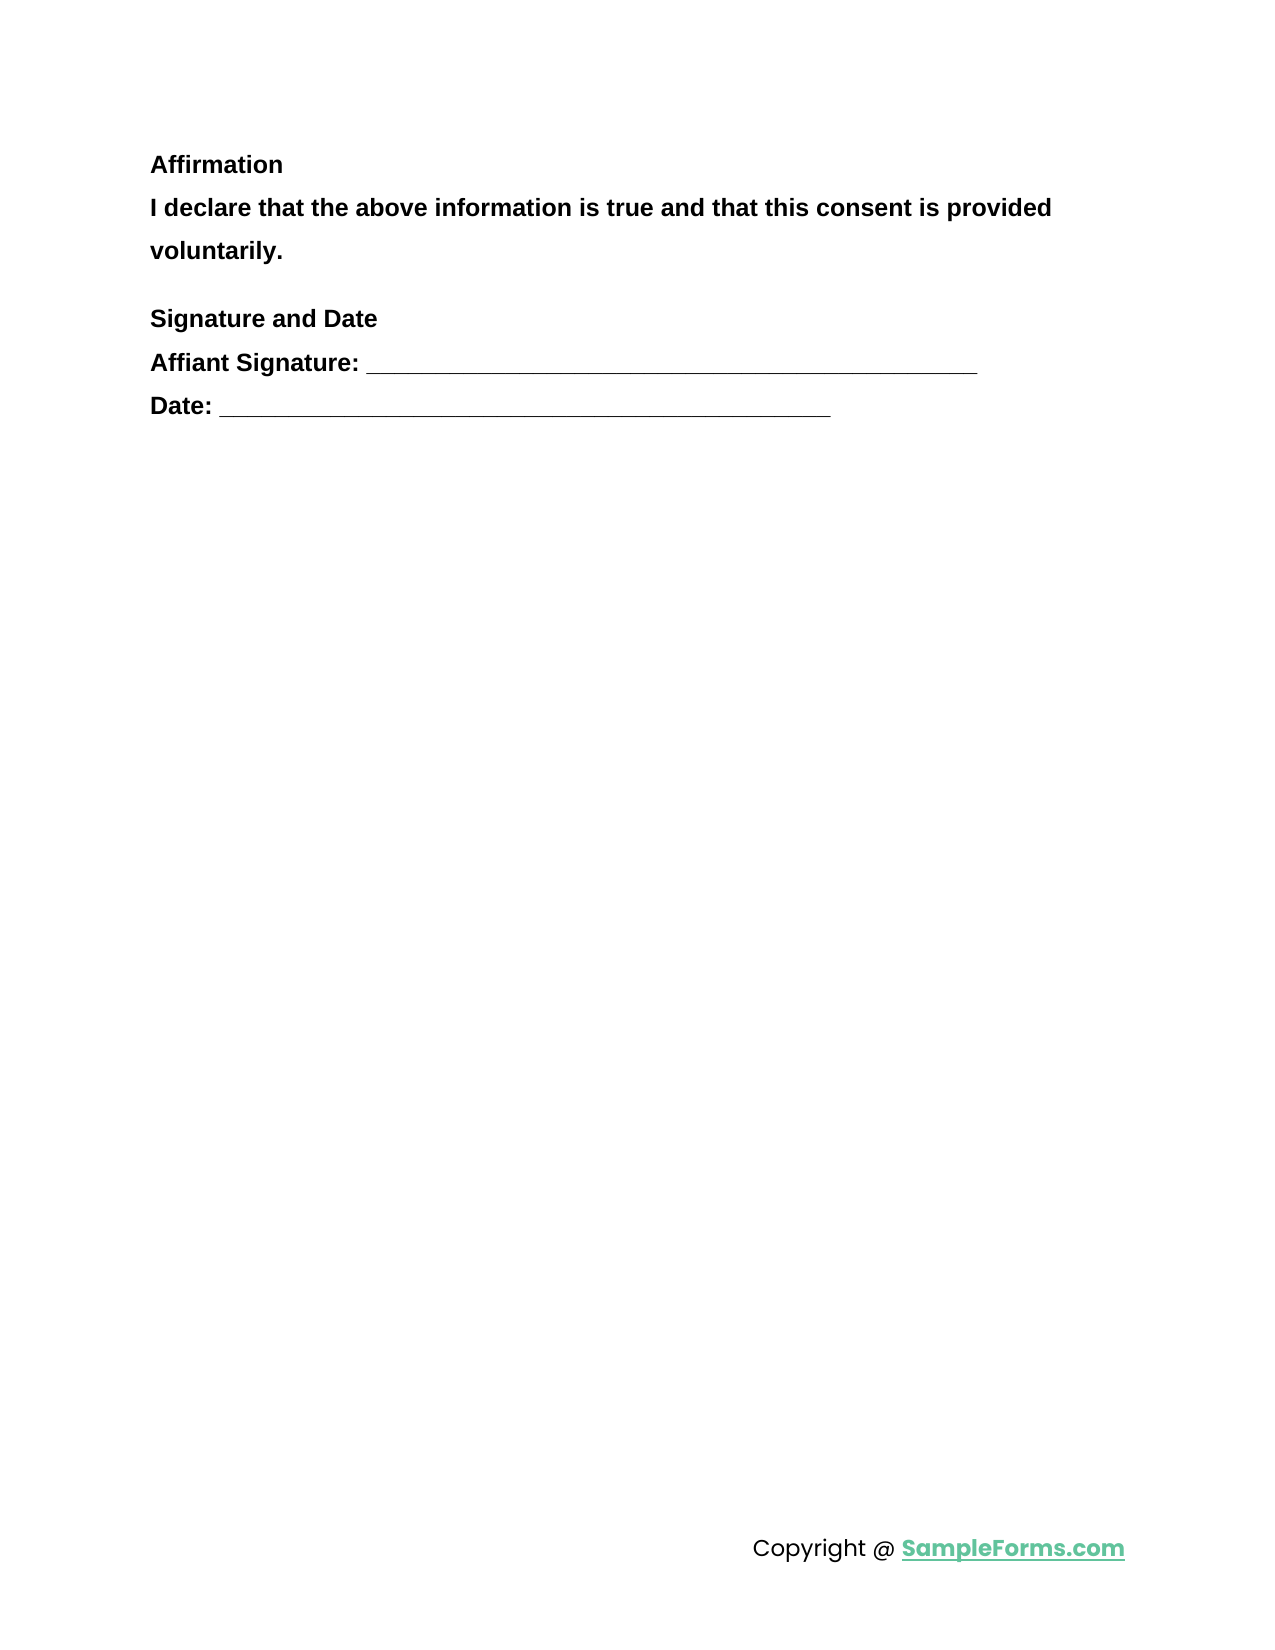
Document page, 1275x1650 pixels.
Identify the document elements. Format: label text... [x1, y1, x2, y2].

text Affirmation I declare that the above information is true and that this consent is provided voluntarily. [150, 150, 1125, 265]
text Signature and Date Affiant Signature: ____________________________________________ Date: ____________________________________________ [150, 304, 1125, 419]
